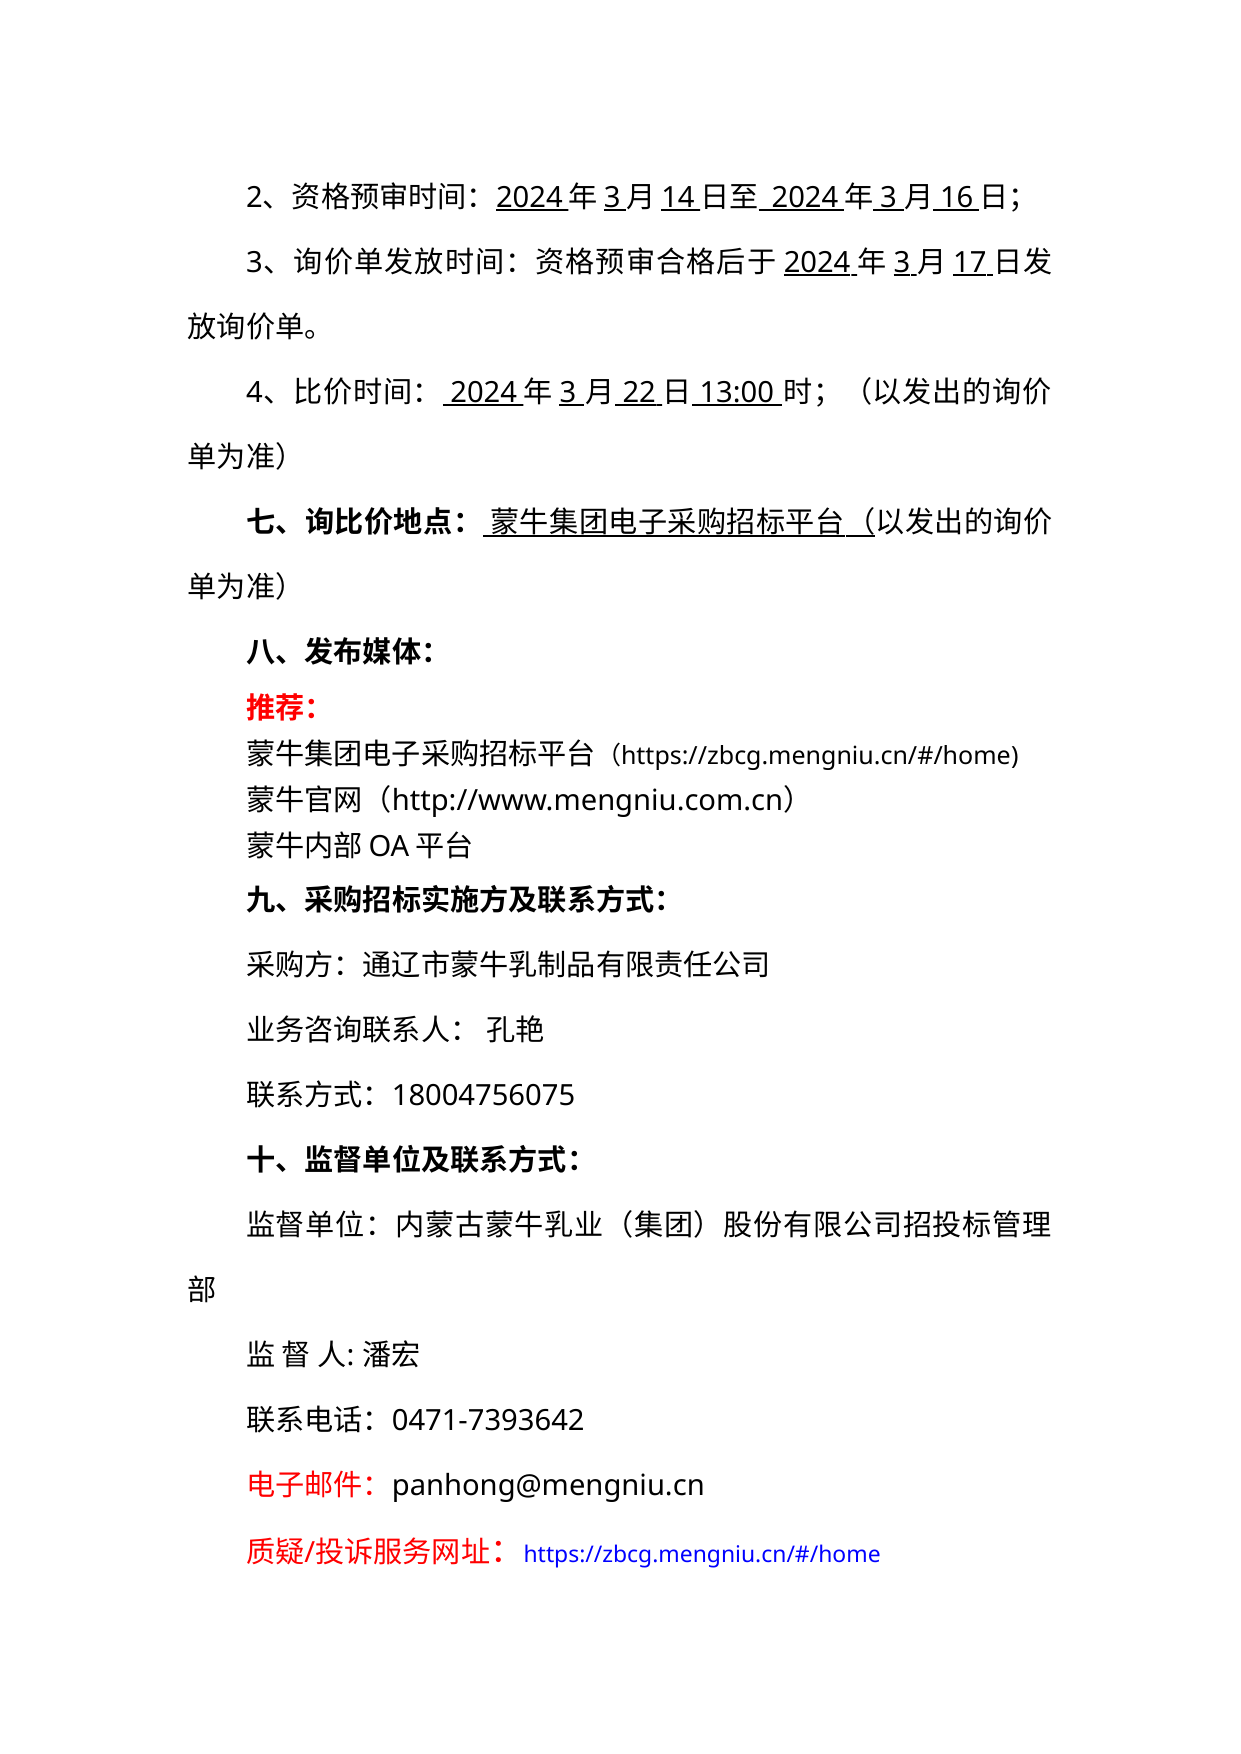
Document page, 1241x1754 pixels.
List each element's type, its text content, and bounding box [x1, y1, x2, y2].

text 联系方式：18004756075 [187, 1060, 1053, 1125]
text 七、询比价地点： 蒙牛集团电子采购招标平台（以发出的询价单为准） [187, 487, 1053, 617]
text 3、询价单发放时间：资格预审合格后于2024年3月17日发放询价单。 [187, 227, 1053, 357]
text 质疑/投诉服务网址：https://zbcg.mengniu.cn/#/home [187, 1515, 1053, 1580]
text 八、发布媒体： [187, 617, 1053, 682]
text 监 督 人: 潘宏 [187, 1320, 1053, 1385]
text 十、监督单位及联系方式： [187, 1125, 1053, 1190]
text 蒙牛内部OA平台 [187, 819, 1053, 865]
text 业务咨询联系人： 孔艳 [187, 995, 1053, 1060]
text 蒙牛集团电子采购招标平台（https://zbcg.mengniu.cn/#/home) [187, 728, 1053, 774]
text 监督单位：内蒙古蒙牛乳业（集团）股份有限公司招投标管理部 [187, 1190, 1053, 1320]
text 推荐： [187, 682, 1053, 728]
text 蒙牛官网（http://www.mengniu.com.cn） [187, 774, 1053, 819]
text 九、采购招标实施方及联系方式： [187, 865, 1053, 930]
text 电子邮件：panhong@mengniu.cn [187, 1450, 1053, 1515]
text 联系电话：0471-7393642 [187, 1385, 1053, 1450]
text 2、资格预审时间：2024年3月14日至 2024年 3 月 16日； [187, 162, 1053, 227]
text 4、比价时间： 2024年3 月 22日 13:00 时；（以发出的询价单为准） [187, 357, 1053, 487]
text 采购方：通辽市蒙牛乳制品有限责任公司 [187, 930, 1053, 995]
